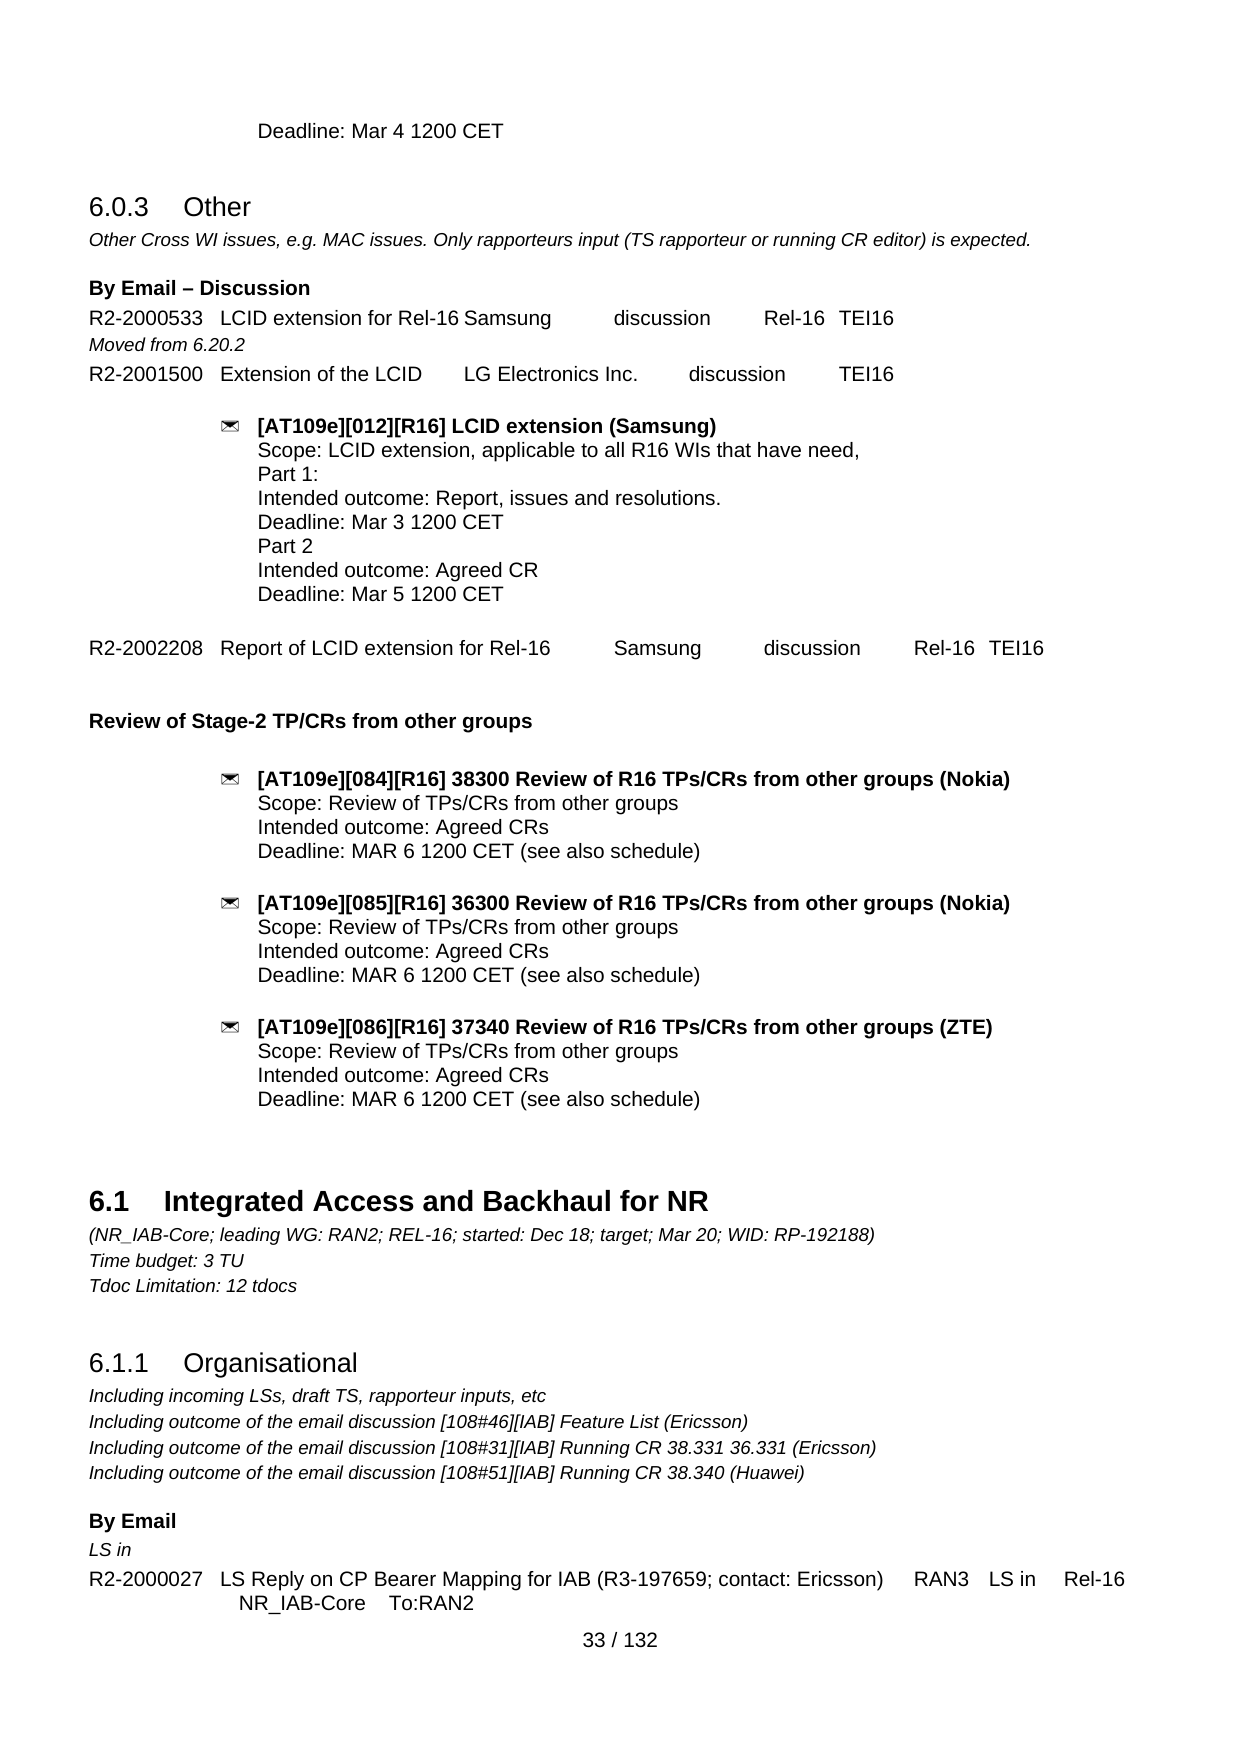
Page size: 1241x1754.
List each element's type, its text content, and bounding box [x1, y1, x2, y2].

title R2-2001500 Extension of the LCID LG Electronics Inc. discussion TEI16 [88, 362, 1152, 386]
text Deadline: Mar 3 1200 CET [220, 510, 1152, 534]
text [AT109e][086][R16] 37340 Review of R16 TPs/CRs from other groups (ZTE) [220, 1015, 1152, 1039]
text Scope: Review of TPs/CRs from other groups [220, 1039, 1152, 1063]
text Including outcome of the email discussion [108#51][IAB] Running CR 38.340 (Huawei) [88, 1462, 1152, 1484]
text Intended outcome: Agreed CRs [220, 1063, 1152, 1087]
text By Email – Discussion [88, 276, 1152, 299]
text Tdoc Limitation: 12 tdocs [88, 1275, 1152, 1297]
text Including outcome of the email discussion [108#46][IAB] Feature List (Ericsson) [88, 1411, 1152, 1432]
title R2-2002208 Report of LCID extension for Rel-16 Samsung discussion Rel-16 TEI16 [88, 636, 1152, 660]
text Scope: LCID extension, applicable to all R16 WIs that have need, [257, 438, 1152, 462]
text Intended outcome: Agreed CRs [220, 815, 1152, 839]
text Review of Stage-2 TP/CRs from other groups [88, 709, 1152, 733]
text Other Cross WI issues, e.g. MAC issues. Only rapporteurs input (TS rapporteur or running CR editor) is expected. [88, 229, 1152, 251]
subtitle 6.1.1 Organisational [88, 1347, 1152, 1379]
text Deadline: Mar 5 1200 CET [220, 582, 1152, 606]
text Including incoming LSs, draft TS, rapporteur inputs, etc [88, 1385, 1152, 1407]
text [AT109e][012][R16] LCID extension (Samsung) [220, 414, 1152, 438]
text Deadline: Mar 4 1200 CET [220, 118, 1152, 142]
text LS in [88, 1539, 1152, 1561]
text Scope: Review of TPs/CRs from other groups [220, 915, 1152, 939]
text Including outcome of the email discussion [108#31][IAB] Running CR 38.331 36.331 (Ericsson) [88, 1436, 1152, 1458]
text [AT109e][085][R16] 36300 Review of R16 TPs/CRs from other groups (Nokia) [220, 891, 1152, 915]
title R2-2000533 LCID extension for Rel-16 Samsung discussion Rel-16 TEI16 [88, 306, 1152, 330]
text Time budget: 3 TU [88, 1249, 1152, 1271]
text Moved from 6.20.2 [88, 334, 1152, 355]
text Scope: Review of TPs/CRs from other groups [220, 791, 1152, 815]
text Intended outcome: Report, issues and resolutions. [220, 486, 1152, 510]
text Intended outcome: Agreed CRs [220, 939, 1152, 963]
text Deadline: MAR 6 1200 CET (see also schedule) [220, 839, 1152, 863]
title R2-2000027 LS Reply on CP Bearer Mapping for IAB (R3-197659; contact: Ericsson) RAN3 LS in Rel-16 NR_IAB-Core To:RAN2 [88, 1567, 1152, 1615]
text [AT109e][084][R16] 38300 Review of R16 TPs/CRs from other groups (Nokia) [220, 767, 1152, 791]
text Deadline: MAR 6 1200 CET (see also schedule) [220, 1087, 1152, 1111]
subtitle 6.0.3 Other [88, 191, 1152, 223]
text (NR_IAB-Core; leading WG: RAN2; REL-16; started: Dec 18; target; Mar 20; WID: RP-192188) [88, 1224, 1152, 1245]
text Intended outcome: Agreed CR [220, 558, 1152, 582]
text Part 1: [257, 462, 1152, 486]
text Part 2 [220, 534, 1152, 558]
text By Email [88, 1509, 1152, 1533]
text Deadline: MAR 6 1200 CET (see also schedule) [220, 963, 1152, 987]
subtitle 6.1 Integrated Access and Backhaul for NR [88, 1184, 1152, 1217]
